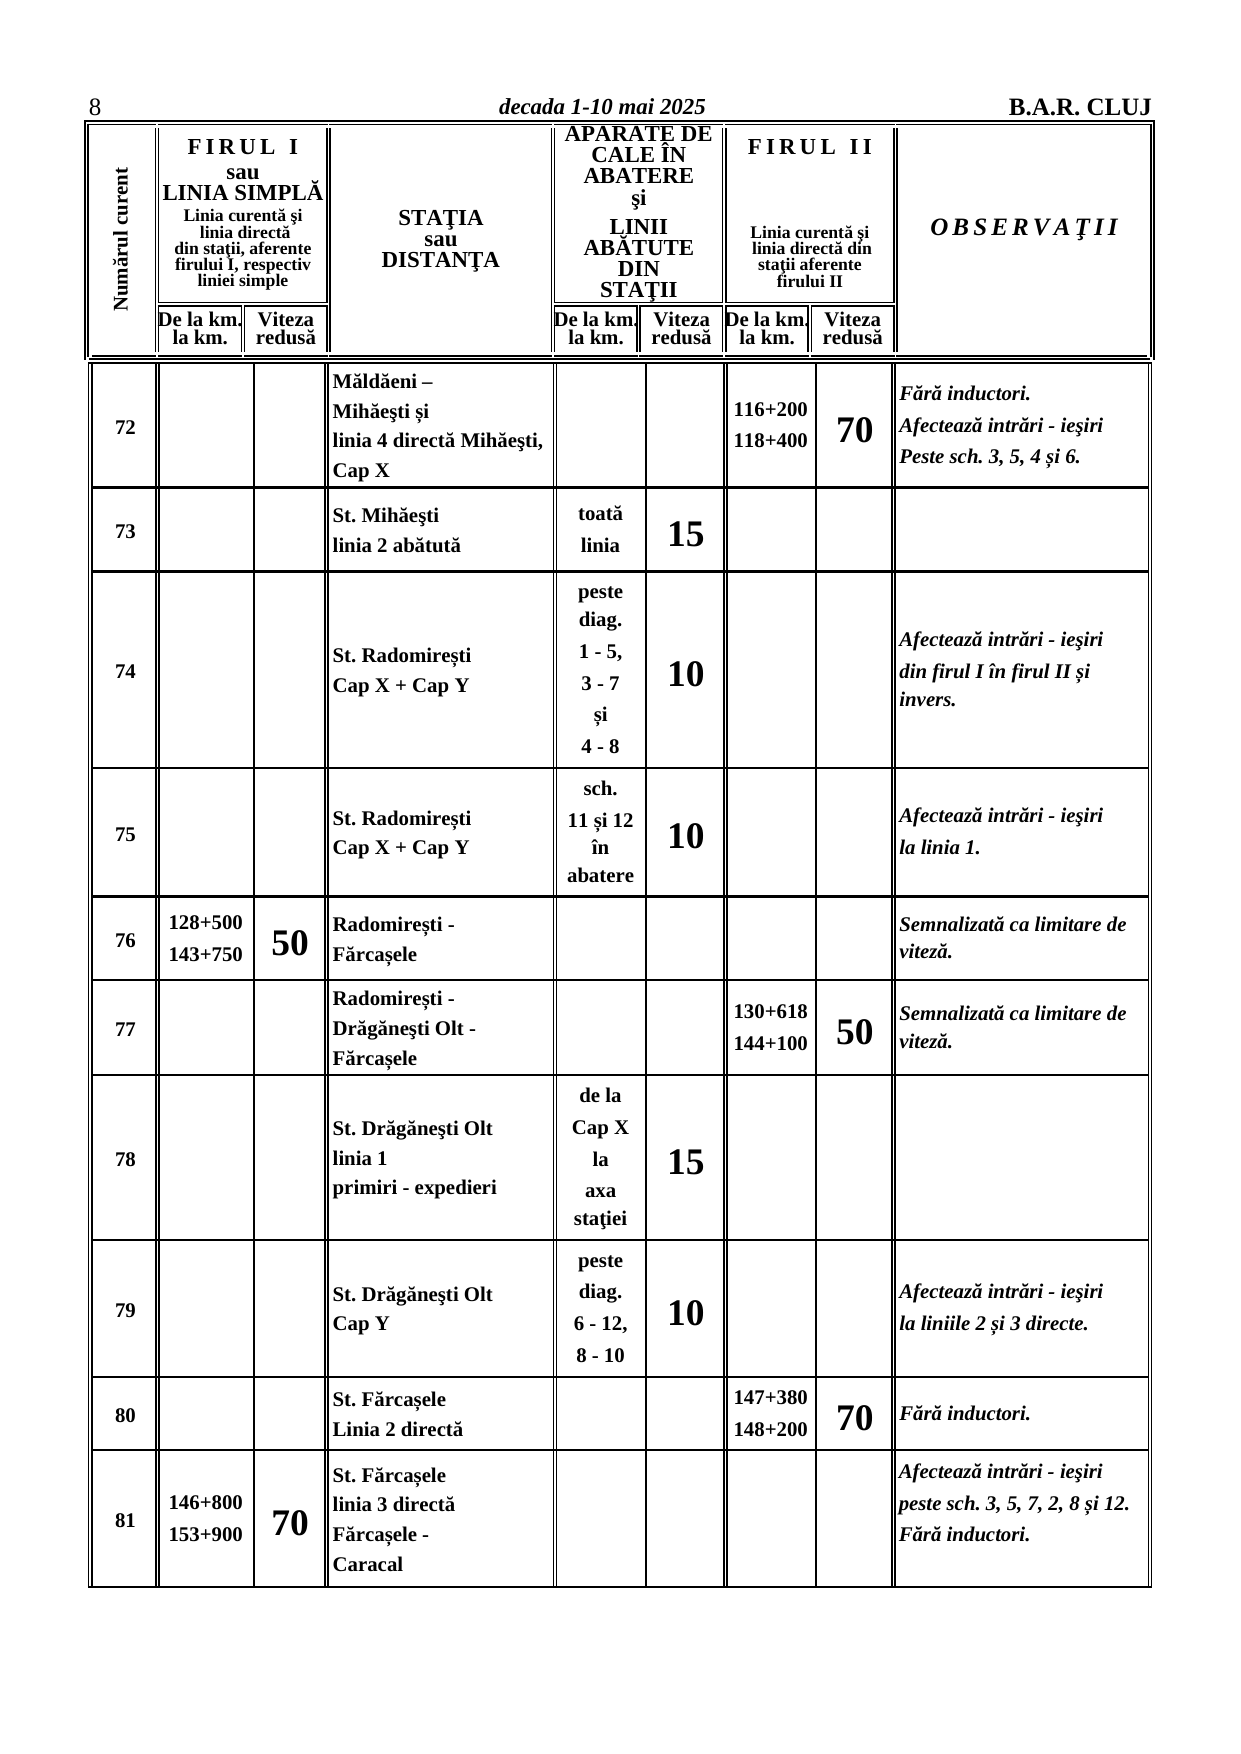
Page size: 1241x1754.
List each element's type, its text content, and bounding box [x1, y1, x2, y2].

table_cell [817, 898, 891, 979]
table_cell Măldăeni – Mihăeşti și linia 4 directă Mihăeşti, Cap X [329, 364, 553, 486]
table_cell Fără inductori. [896, 1378, 1148, 1449]
table_cell [557, 364, 645, 486]
table_cell [255, 981, 324, 1074]
table_cell [93, 1076, 155, 1238]
table_cell [728, 1241, 815, 1376]
table_cell [160, 981, 253, 1074]
table_cell Afectează intrări - ieşiri din firul I în firul II și invers. [896, 573, 1148, 767]
table_cell [160, 489, 253, 570]
table_cell 50 [817, 981, 891, 1074]
table_cell St. Fărcașele linia 3 directă Fărcașele - Caracal [329, 1451, 553, 1586]
table_cell [817, 1076, 891, 1238]
table_cell Afectează intrări - ieşiri la liniile 2 și 3 directe. [896, 1241, 1148, 1376]
table_cell [557, 981, 645, 1074]
table_cell 70 [255, 1451, 324, 1586]
table_cell St. Mihăeşti linia 2 abătută [329, 489, 553, 570]
table_cell [93, 981, 155, 1074]
table_cell 50 [255, 898, 324, 979]
table_cell [728, 1451, 815, 1586]
table_cell [817, 1451, 891, 1586]
table_cell [160, 769, 253, 895]
table_cell [93, 1241, 155, 1376]
table_cell 70 [817, 1378, 891, 1449]
table_cell 15 [647, 1076, 723, 1238]
table_cell 15 [647, 489, 723, 570]
table_cell [255, 1076, 324, 1238]
table_cell Semnalizată ca limitare de viteză. [896, 898, 1148, 979]
table_cell 128+500 143+750 [160, 898, 253, 979]
table_cell [255, 489, 324, 570]
table_cell [817, 489, 891, 570]
table_cell [647, 898, 723, 979]
table_cell [817, 769, 891, 895]
table_cell 147+380 148+200 [728, 1378, 815, 1449]
table_cell [160, 1378, 253, 1449]
table_cell [255, 769, 324, 895]
table_cell [93, 573, 155, 767]
table_cell de la Cap X la axa staţiei [557, 1076, 645, 1238]
table_cell [160, 1076, 253, 1238]
table_cell [728, 1076, 815, 1238]
table_cell 130+618 144+100 [728, 981, 815, 1074]
table_cell [728, 898, 815, 979]
table_cell toată linia [557, 489, 645, 570]
table_cell [160, 573, 253, 767]
table_cell 116+200 118+400 [728, 364, 815, 486]
table_cell [93, 489, 155, 570]
table_cell Radomirești - Fărcașele [329, 898, 553, 979]
table_cell [647, 364, 723, 486]
table_cell 10 [647, 1241, 723, 1376]
table_cell peste diag. 1 - 5, 3 - 7 și 4 - 8 [557, 573, 645, 767]
table_cell [93, 1378, 155, 1449]
table_cell [255, 1378, 324, 1449]
table_cell peste diag. 6 - 12, 8 - 10 [557, 1241, 645, 1376]
table_cell St. Drăgăneşti Olt linia 1 primiri - expedieri [329, 1076, 553, 1238]
table_cell [93, 898, 155, 979]
table_cell [557, 898, 645, 979]
table_cell 70 [817, 364, 891, 486]
table_cell St. Fărcașele Linia 2 directă [329, 1378, 553, 1449]
table_cell [896, 489, 1148, 570]
table_cell [896, 1076, 1148, 1238]
table_cell [93, 1451, 155, 1586]
table_cell [160, 364, 253, 486]
table_cell [728, 573, 815, 767]
table_cell [255, 573, 324, 767]
table_cell St. Drăgăneşti Olt Cap Y [329, 1241, 553, 1376]
table_cell [255, 1241, 324, 1376]
table_cell 146+800 153+900 [160, 1451, 253, 1586]
table_cell [557, 1451, 645, 1586]
table_cell Fără inductori. Afectează intrări - ieşiri Peste sch. 3, 5, 4 și 6. [896, 364, 1148, 486]
table_cell Afectează intrări - ieşiri la linia 1. [896, 769, 1148, 895]
table_cell Radomirești - Drăgăneşti Olt - Fărcașele [329, 981, 553, 1074]
table_cell 10 [647, 769, 723, 895]
table_cell Semnalizată ca limitare de viteză. [896, 981, 1148, 1074]
table_cell St. Radomirești Cap X + Cap Y [329, 573, 553, 767]
table_cell [728, 489, 815, 570]
table_cell [160, 1241, 253, 1376]
table_cell [647, 1451, 723, 1586]
table_cell [93, 364, 155, 486]
table_cell sch. 11 și 12 în abatere [557, 769, 645, 895]
table_cell St. Radomirești Cap X + Cap Y [329, 769, 553, 895]
table_cell [255, 364, 324, 486]
table_cell [557, 1378, 645, 1449]
table_cell [817, 1241, 891, 1376]
table_cell [728, 769, 815, 895]
table_cell [647, 1378, 723, 1449]
table_cell 10 [647, 573, 723, 767]
table_cell [93, 769, 155, 895]
table_cell Afectează intrări - ieşiri peste sch. 3, 5, 7, 2, 8 și 12. Fără inductori. [896, 1451, 1148, 1586]
table_cell [817, 573, 891, 767]
table_cell [647, 981, 723, 1074]
